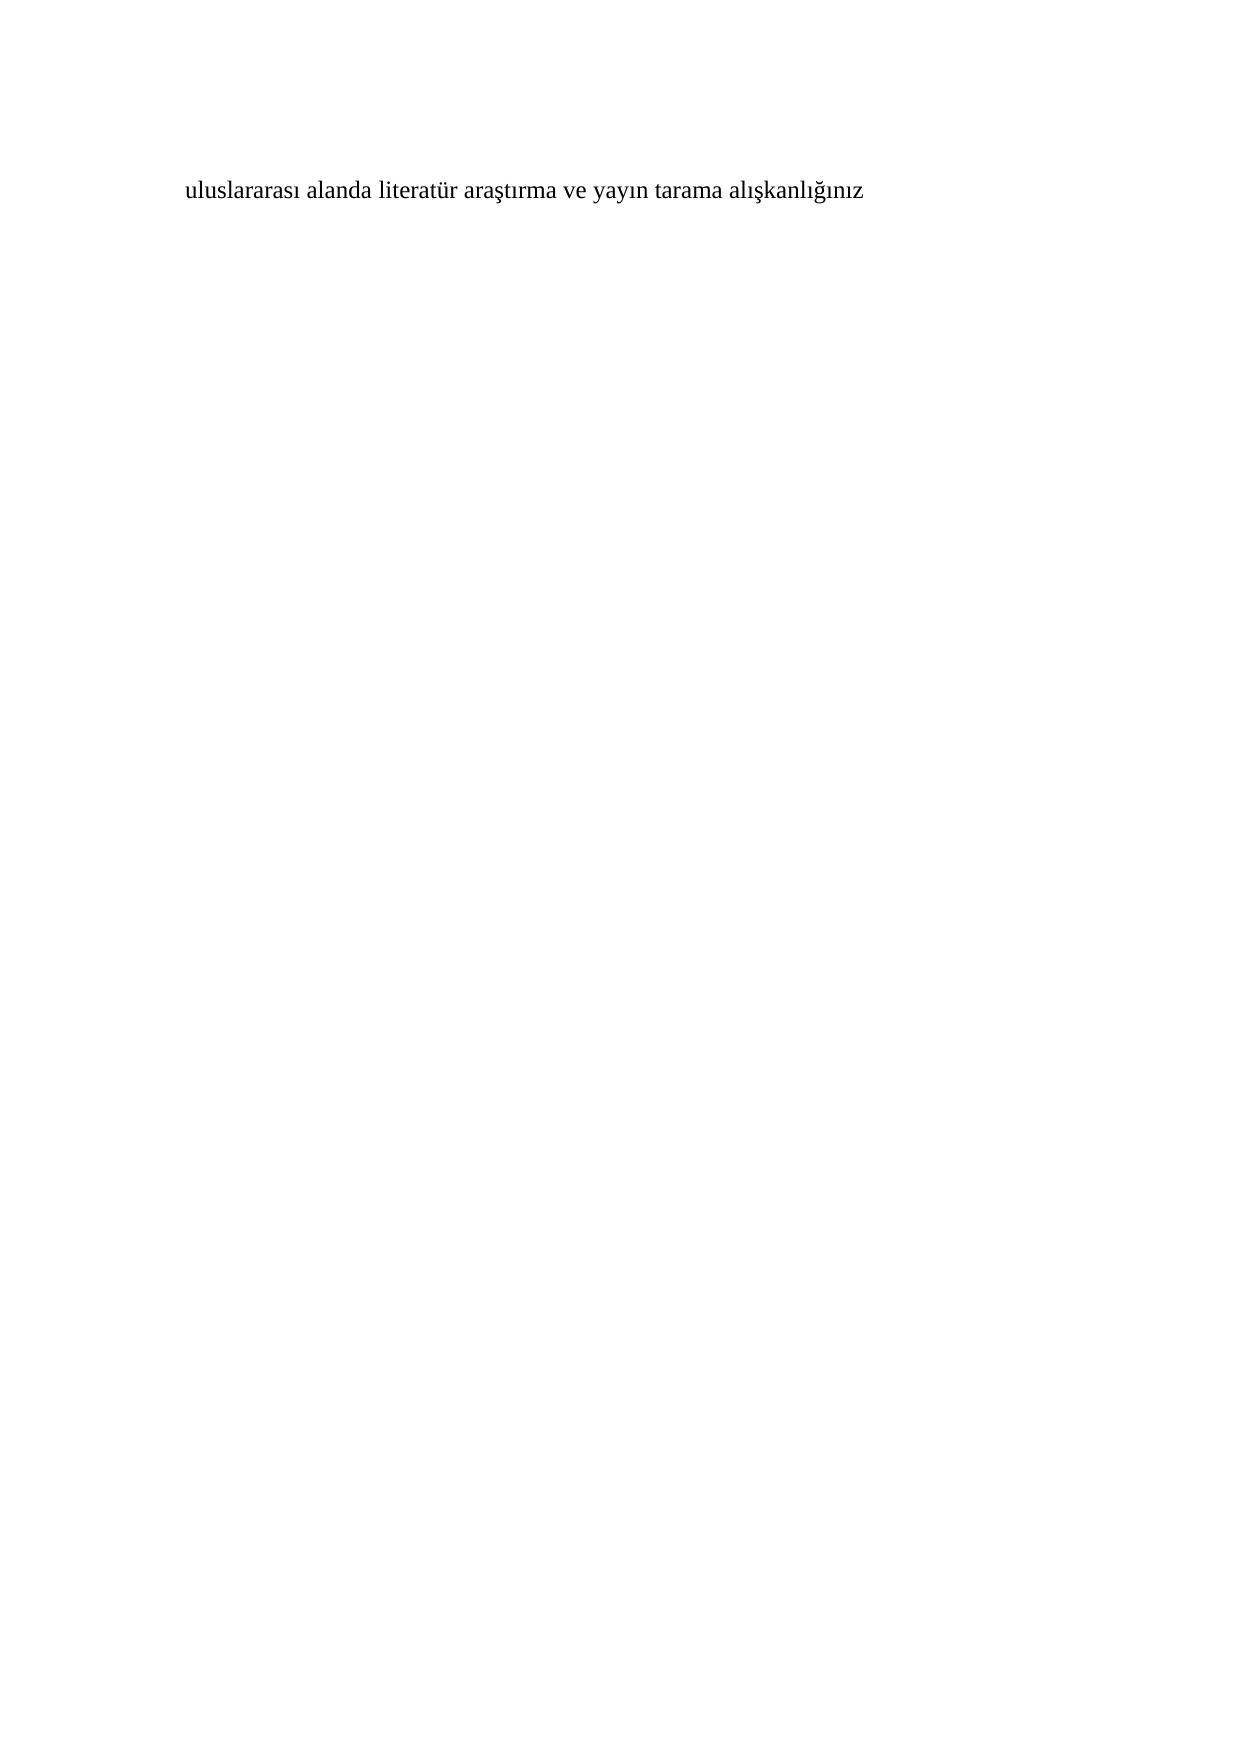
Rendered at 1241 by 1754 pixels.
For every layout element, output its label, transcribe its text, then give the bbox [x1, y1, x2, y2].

list Ulusal ve uluslararası alanda literatür araştırma ve yayın tarama alışkanlığınız [147, 175, 1178, 204]
